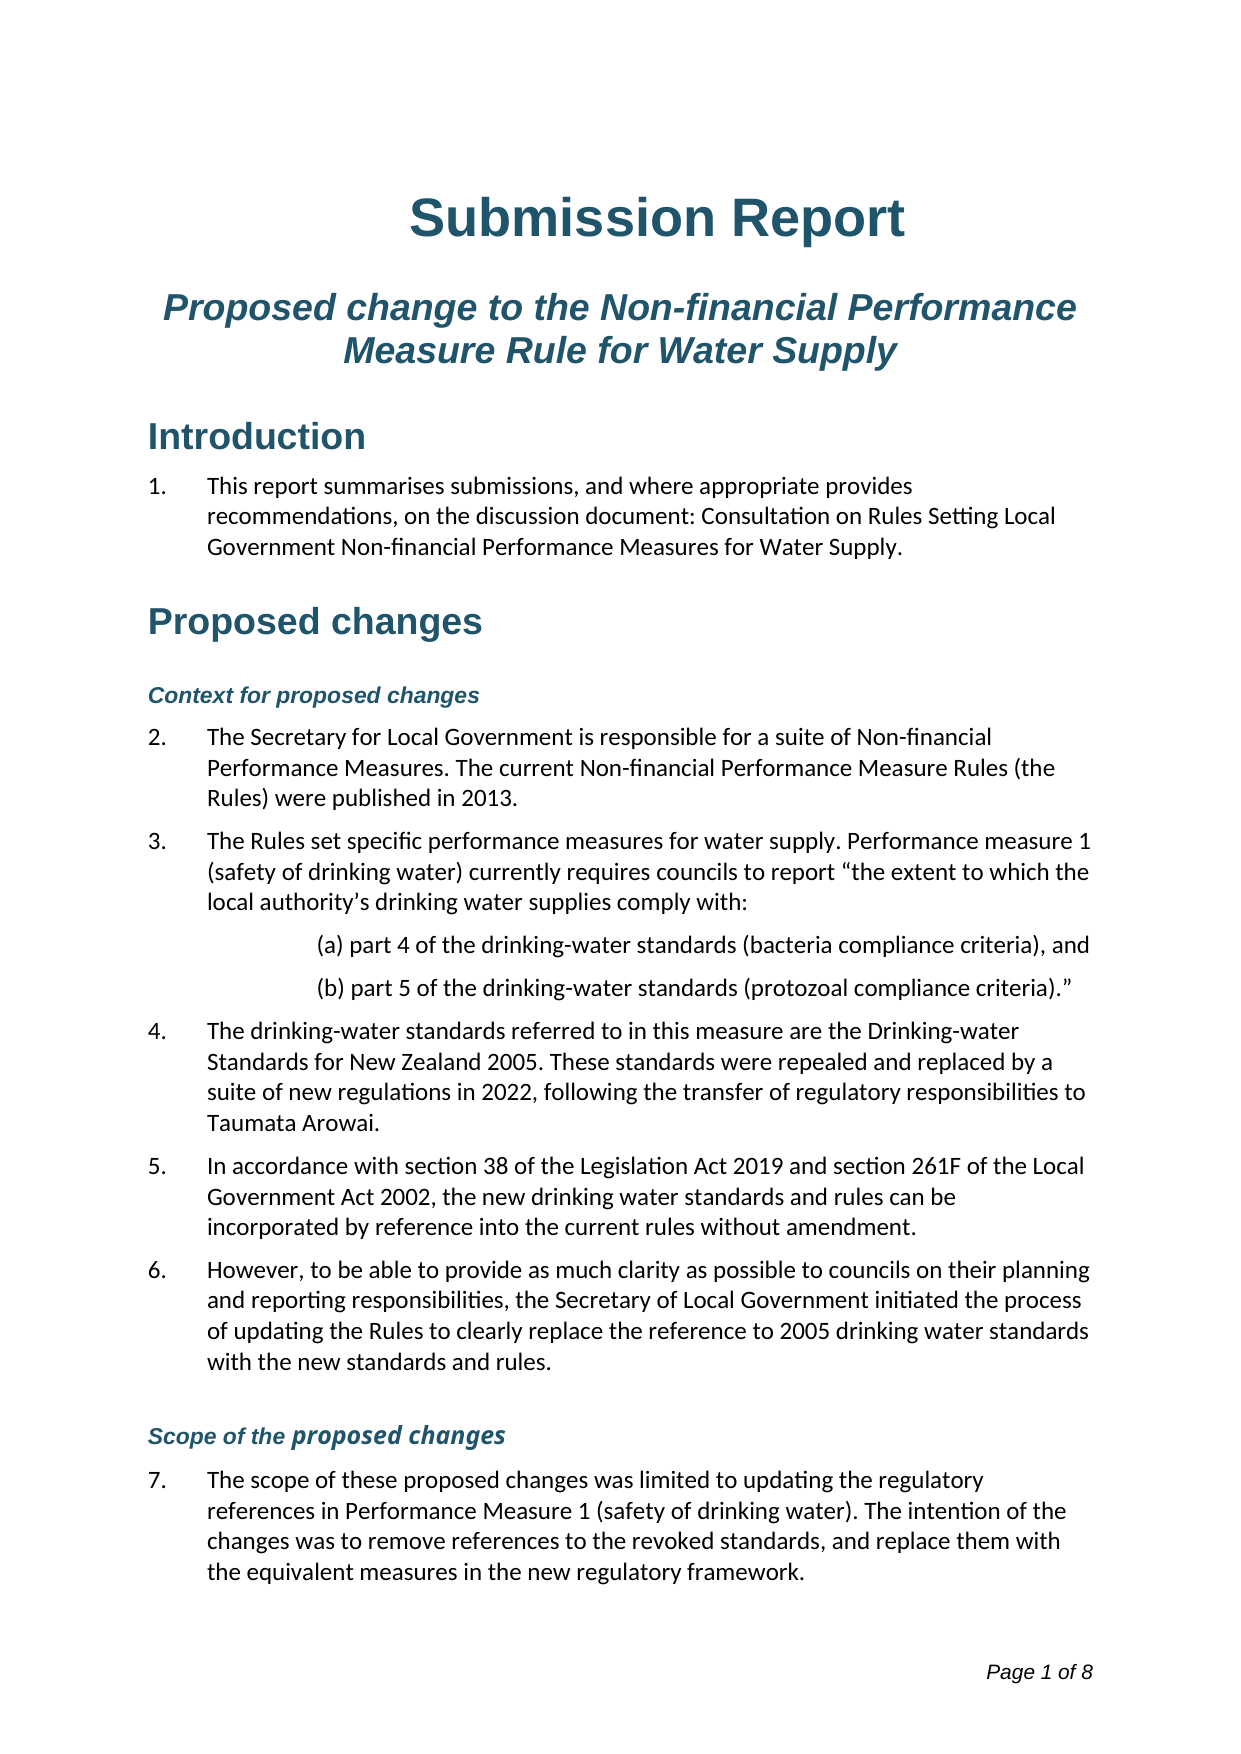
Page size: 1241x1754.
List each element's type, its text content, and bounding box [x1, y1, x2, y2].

subtitle Proposed change to the Non-financial Performance Measure Rule for Water Supply [148, 285, 1092, 371]
list The drinking-water standards referred to in this measure are the Drinking-water Standards for New Zealand 2005. These standards were repealed and replaced by a suite of new regulations in 2022, following the transfer of regulatory responsibilities to Taumata Arowai. [148, 1016, 1092, 1138]
text Scope of the proposed changes [148, 1418, 1092, 1452]
list The Secretary for Local Government is responsible for a suite of Non-financial Performance Measures. The current Non-financial Performance Measure Rules (the Rules) were published in 2013. [148, 721, 1092, 813]
subtitle Submission Report [223, 185, 1092, 247]
list In accordance with section 38 of the Legislation Act 2019 and section 261F of the Local Government Act 2002, the new drinking water standards and rules can be incorporated by reference into the current rules without amendment. [148, 1150, 1092, 1242]
subtitle Introduction [148, 414, 1092, 457]
list However, to be able to provide as much clarity as possible to councils on their planning and reporting responsibilities, the Secretary of Local Government initiated the process of updating the Rules to clearly replace the reference to 2005 drinking water standards with the new standards and rules. [148, 1254, 1092, 1376]
list The scope of these proposed changes was limited to updating the regulatory references in Performance Measure 1 (safety of drinking water). The intention of the changes was to remove references to the revoked standards, and replace them with the equivalent measures in the new regulatory framework. [148, 1464, 1092, 1587]
subtitle Context for proposed changes [148, 680, 1092, 709]
text (a) part 4 of the drinking-water standards (bacteria compliance criteria), and [257, 929, 1092, 960]
list This report summarises submissions, and where appropriate provides recommendations, on the discussion document: Consultation on Rules Setting Local Government Non-financial Performance Measures for Water Supply. [148, 470, 1092, 562]
text (b) part 5 of the drinking-water standards (protozoal compliance criteria).” [295, 972, 1092, 1003]
subtitle Proposed changes [148, 599, 1092, 642]
list The Rules set specific performance measures for water supply. Performance measure 1 (safety of drinking water) currently requires councils to report “the extent to which the local authority’s drinking water supplies comply with: [148, 825, 1092, 917]
